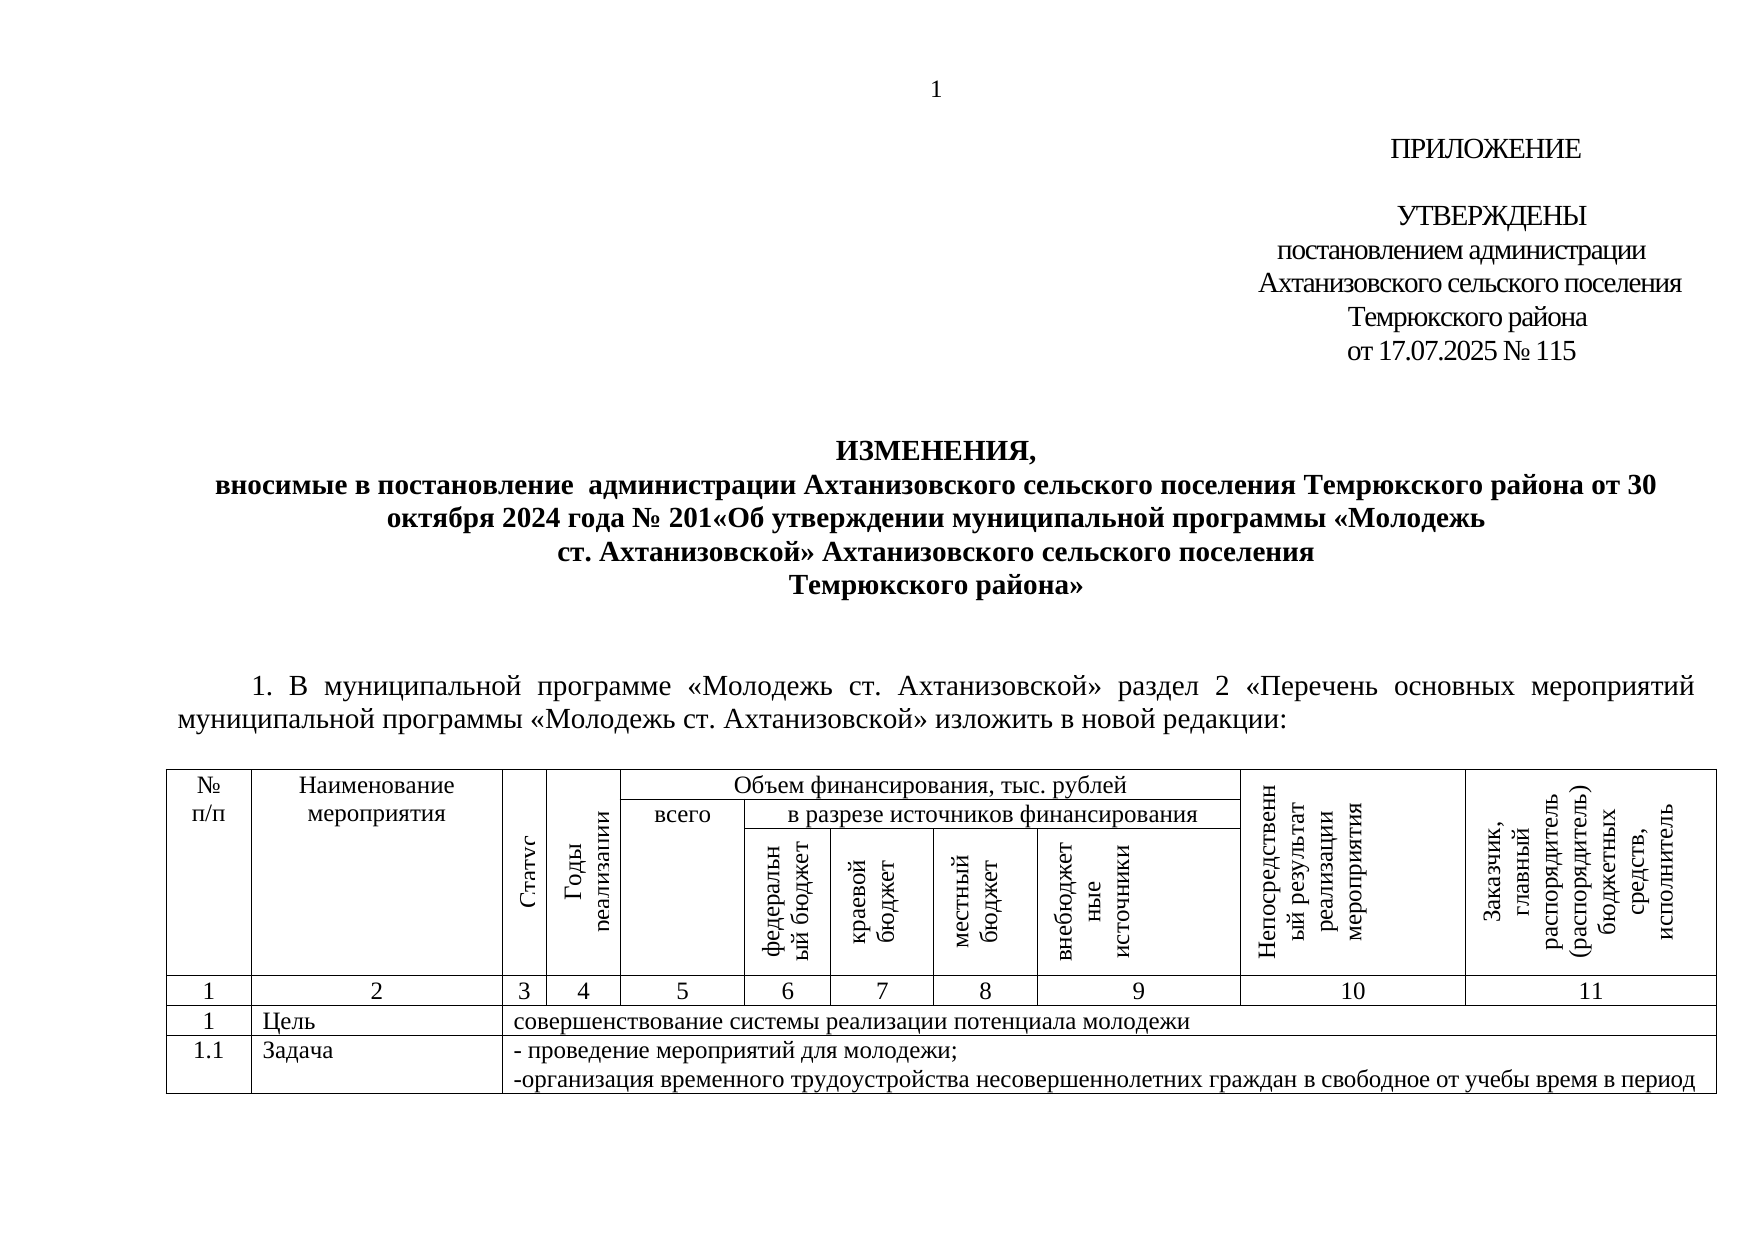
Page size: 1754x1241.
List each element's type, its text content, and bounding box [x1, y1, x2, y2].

table_cell федеральный бюджет [745, 829, 830, 975]
table_cell Задача [252, 1036, 502, 1093]
table_header Наименование мероприятия [252, 770, 502, 975]
text ст. Ахтанизовской» Ахтанизовского сельского поселения [177, 534, 1695, 567]
text постановлением администрации [777, 232, 1695, 266]
text вносимые в постановление администрации Ахтанизовского сельского поселения Темрюкского района от 30 октября 2024 года № 201«Об утверждении муниципальной программы «Молодежь [177, 467, 1695, 534]
text ИЗМЕНЕНИЯ, [177, 433, 1695, 467]
table_cell 10 [1241, 976, 1465, 1005]
table_cell краевой бюджет [831, 829, 933, 975]
table_cell в разрезе источников финансирования [745, 800, 1240, 828]
table_header № п/п [167, 770, 251, 975]
table_cell 1.1 [167, 1036, 251, 1093]
text 1. В муниципальной программе «Молодежь ст. Ахтанизовской» раздел 2 «Перечень основных мероприятий муниципальной программы «Молодежь ст. Ахтанизовской» изложить в новой редакции: [177, 668, 1695, 735]
text Ахтанизовского сельского поселения [177, 266, 1695, 299]
table_cell 7 [831, 976, 933, 1005]
table_header Заказчик, главный распорядитель (распорядитель) бюджетных средств, исполнитель [1466, 770, 1716, 975]
table_cell 11 [1466, 976, 1716, 1005]
table_cell всего [621, 800, 744, 975]
table_cell Цель [252, 1006, 502, 1034]
table_cell 1 [167, 976, 251, 1005]
table_cell 3 [503, 976, 546, 1005]
table_cell совершенствование системы реализации потенциала молодежи [503, 1006, 1716, 1034]
table_cell 6 [745, 976, 830, 1005]
table_cell 4 [547, 976, 620, 1005]
table_cell местный бюджет [934, 829, 1037, 975]
table_header Годы реализации [547, 770, 620, 975]
table_cell 2 [252, 976, 502, 1005]
table_cell внебюджетные источники [1038, 829, 1240, 975]
text от 17.07.2025 № 115 [777, 333, 1695, 366]
table_header Непосредственный результат реализации мероприятия [1241, 770, 1465, 975]
text УТВЕРЖДЕНЫ [777, 198, 1695, 232]
table_cell 8 [934, 976, 1037, 1005]
table_header Статус [503, 770, 546, 975]
text ПРИЛОЖЕНИЕ [777, 131, 1695, 165]
table_cell 5 [621, 976, 744, 1005]
text Темрюкского района [777, 299, 1695, 333]
table_cell 1 [167, 1006, 251, 1034]
table_cell 9 [1038, 976, 1240, 1005]
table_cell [503, 1036, 1716, 1093]
table_header Объем финансирования, тыс. рублей [621, 770, 1240, 798]
text Темрюкского района» [177, 567, 1695, 601]
